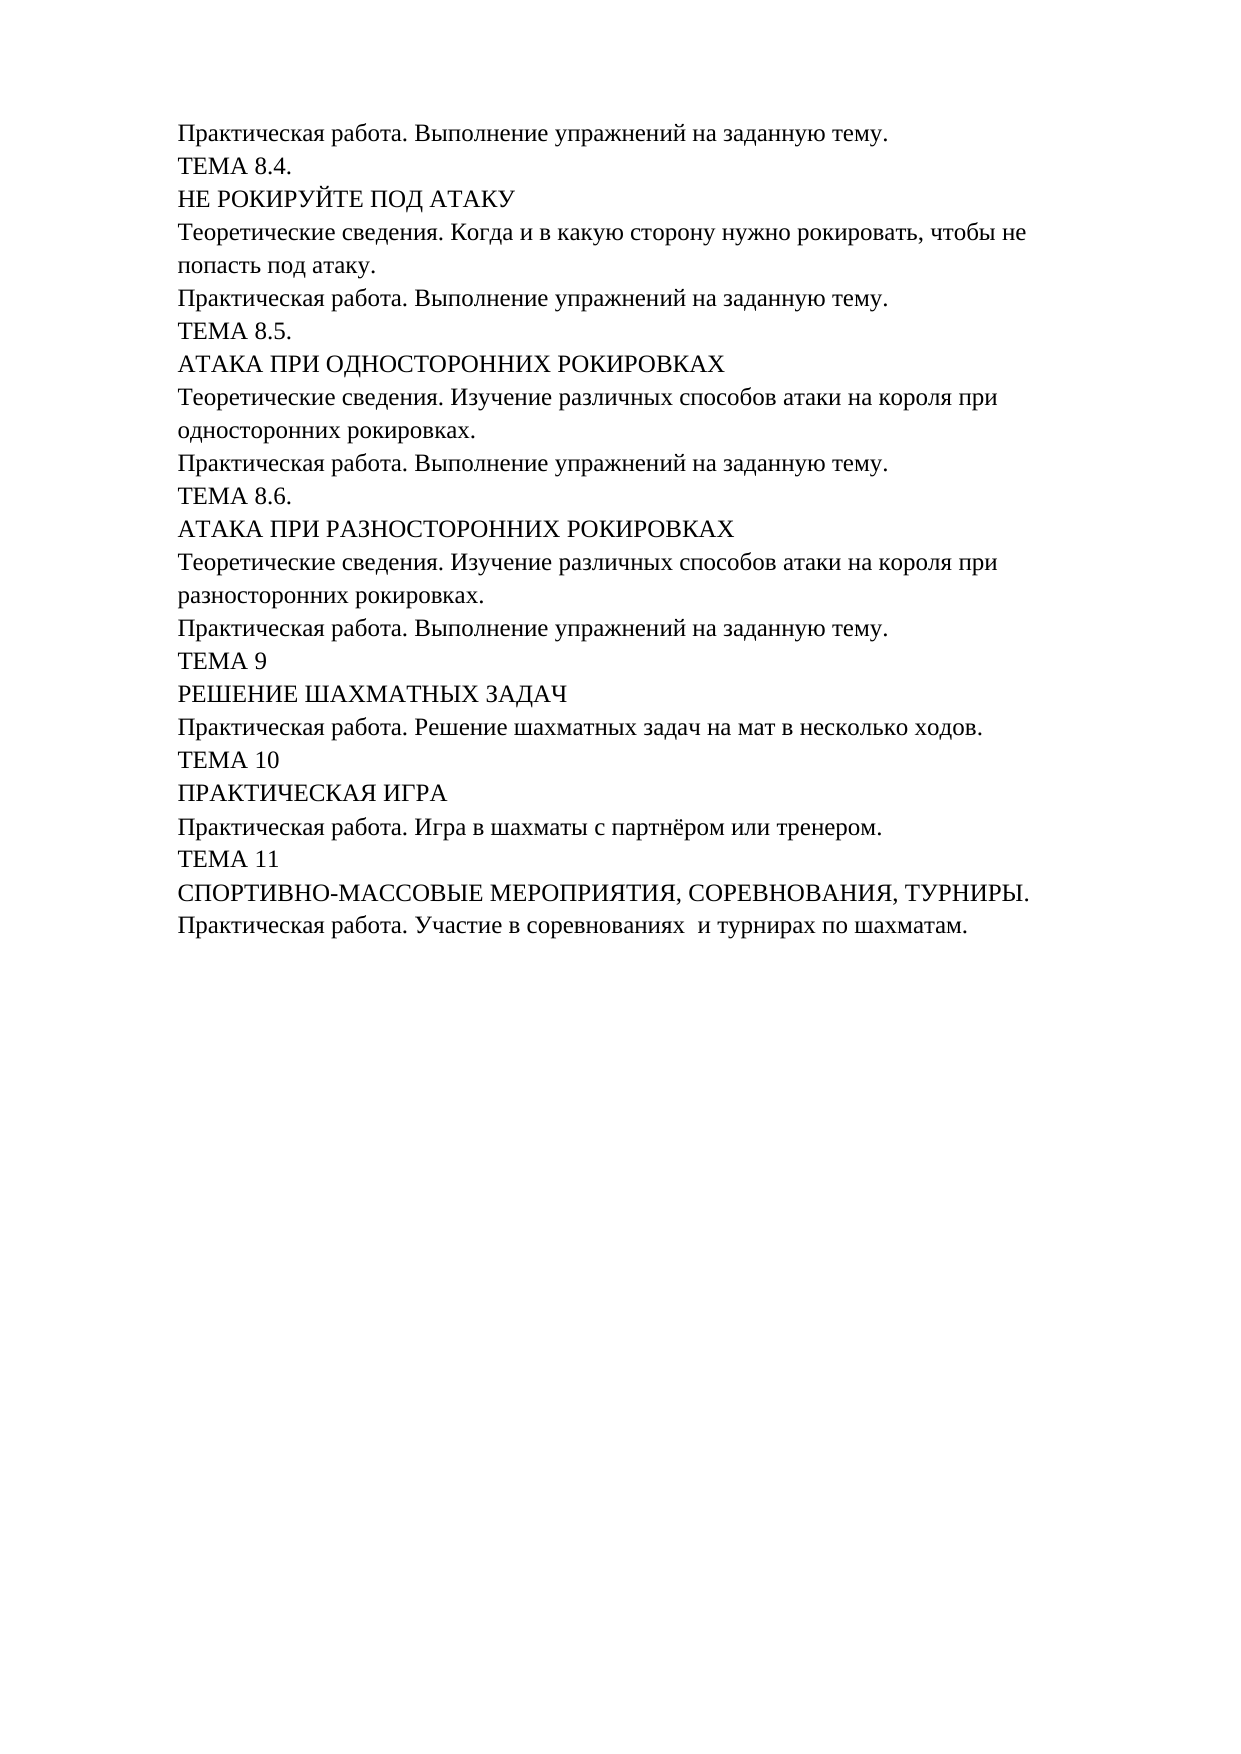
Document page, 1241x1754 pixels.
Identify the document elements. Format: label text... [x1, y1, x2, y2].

text ТЕМА 10 [177, 746, 1152, 774]
text Практическая работа. Выполнение упражнений на заданную тему. [177, 613, 1152, 642]
text разносторонних рокировках. [177, 580, 1152, 609]
text ТЕМА 8.5. [177, 316, 1152, 345]
text Теоретические сведения. Когда и в какую сторону нужно рокировать, чтобы не [177, 217, 1152, 246]
text односторонних рокировках. [177, 415, 1152, 444]
text ПРАКТИЧЕСКАЯ ИГРА [177, 778, 1152, 807]
text Практическая работа. Участие в соревнованиях и турнирах по шахматам. [177, 911, 1152, 939]
text попасть под атаку. [177, 250, 1152, 279]
text ТЕМА 11 [177, 844, 1152, 873]
text АТАКА ПРИ РАЗНОСТОРОННИХ РОКИРОВКАХ [177, 514, 1152, 543]
text НЕ РОКИРУЙТЕ ПОД АТАКУ [177, 184, 1152, 213]
text РЕШЕНИЕ ШАХМАТНЫХ ЗАДАЧ [177, 679, 1152, 708]
text Практическая работа. Выполнение упражнений на заданную тему. [177, 283, 1152, 312]
text ТЕМА 8.4. [177, 151, 1152, 180]
text АТАКА ПРИ ОДНОСТОРОННИХ РОКИРОВКАХ [177, 349, 1152, 378]
text Практическая работа. Выполнение упражнений на заданную тему. [177, 448, 1152, 477]
text Практическая работа. Игра в шахматы с партнёром или тренером. [177, 812, 1152, 840]
text Теоретические сведения. Изучение различных способов атаки на короля при [177, 382, 1152, 411]
text Практическая работа. Решение шахматных задач на мат в несколько ходов. [177, 712, 1152, 741]
text ТЕМА 9 [177, 646, 1152, 675]
text Теоретические сведения. Изучение различных способов атаки на короля при [177, 547, 1152, 576]
text СПОРТИВНО-МАССОВЫЕ МЕРОПРИЯТИЯ, СОРЕВНОВАНИЯ, ТУРНИРЫ. [177, 878, 1152, 906]
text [177, 118, 1152, 147]
text ТЕМА 8.6. [177, 481, 1152, 510]
